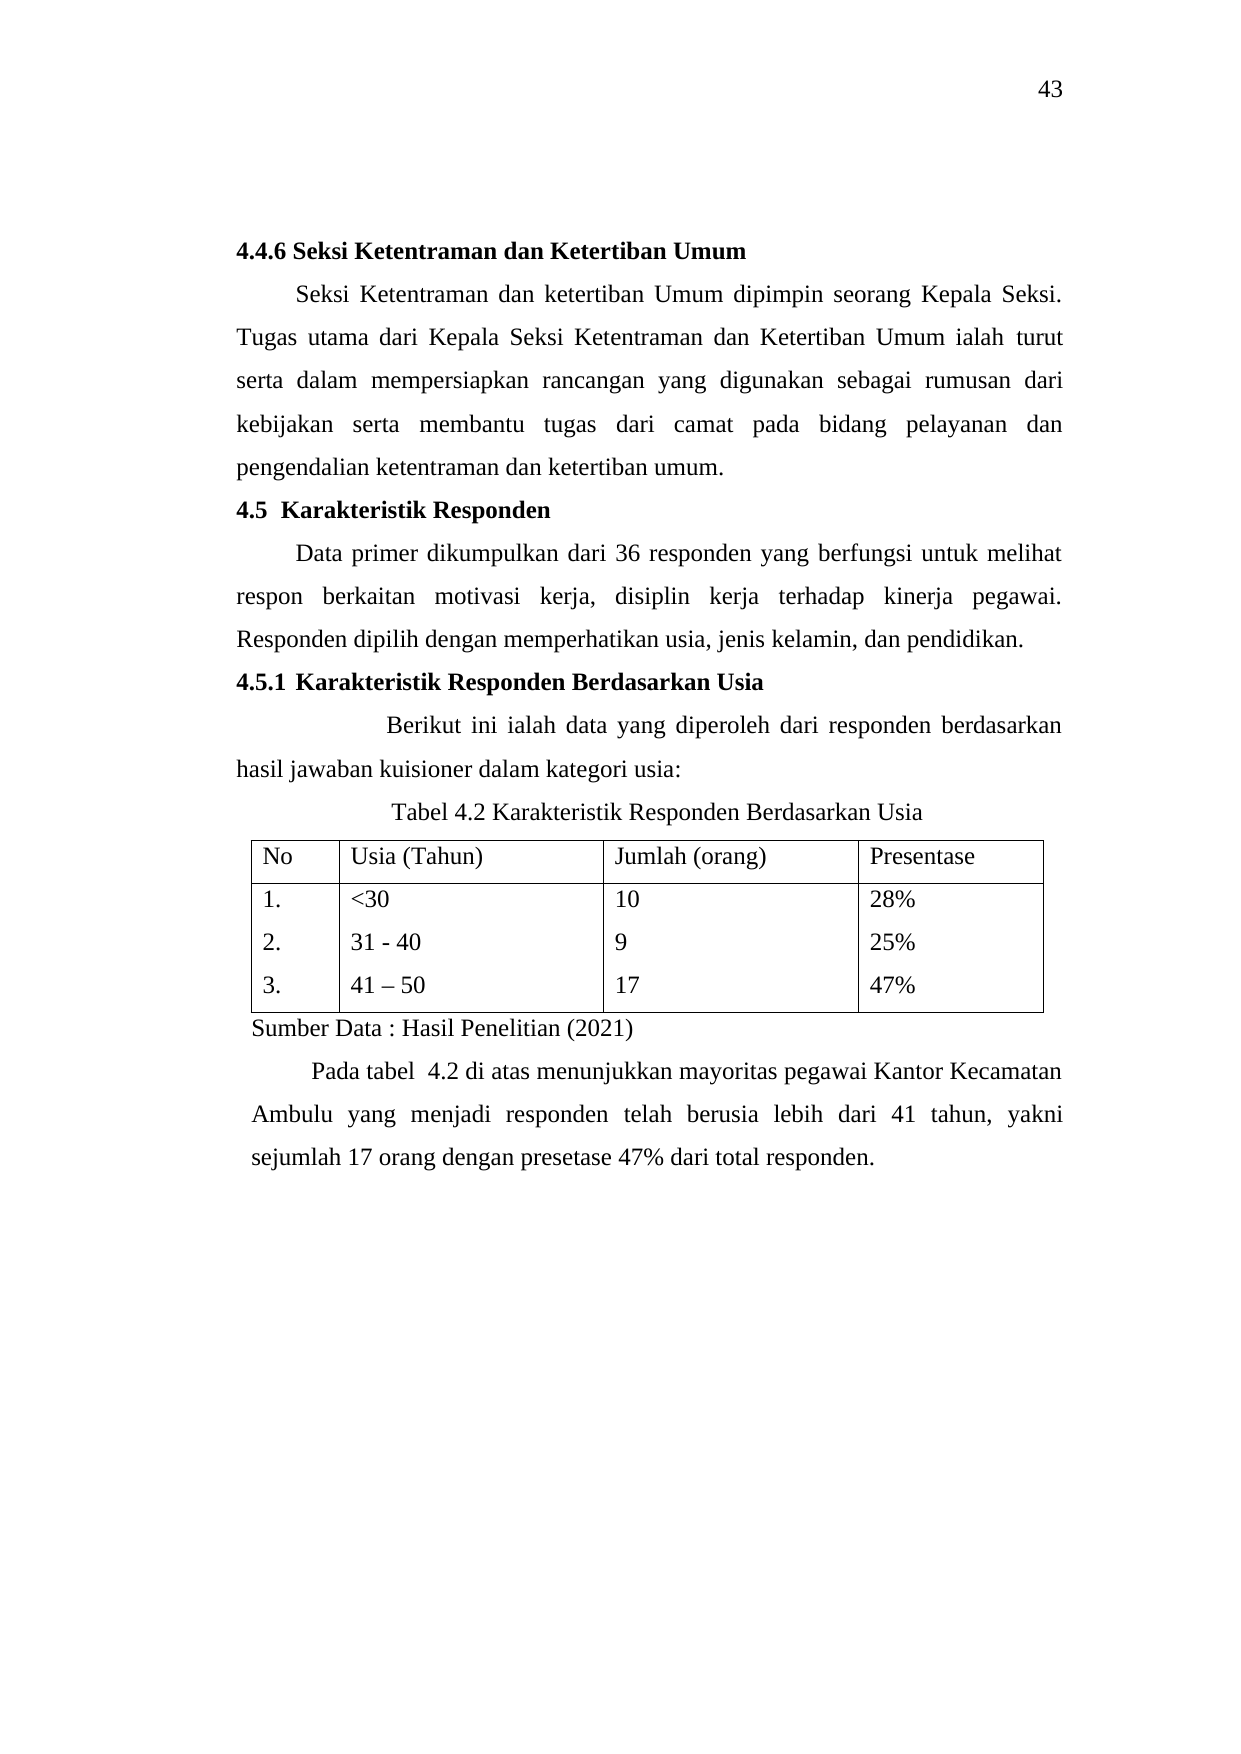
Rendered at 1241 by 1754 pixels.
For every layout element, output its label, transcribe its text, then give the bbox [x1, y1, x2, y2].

text Sumber Data : Hasil Penelitian (2021) [251, 1013, 1063, 1042]
text 4.4.6 Seksi Ketentraman dan Ketertiban Umum [236, 236, 1063, 265]
text Seksi Ketentraman dan ketertiban Umum dipimpin seorang Kepala Seksi. Tugas utama dari Kepala Seksi Ketentraman dan Ketertiban Umum ialah turut serta dalam mempersiapkan rancangan yang digunakan sebagai rumusan dari kebijakan serta membantu tugas dari camat pada bidang pelayanan dan pengendalian ketentraman dan ketertiban umum. [236, 279, 1063, 481]
table_header No [252, 841, 339, 883]
text Data primer dikumpulkan dari 36 responden yang berfungsi untuk melihat respon berkaitan motivasi kerja, disiplin kerja terhadap kinerja pegawai. Responden dipilih dengan memperhatikan usia, jenis kelamin, dan pendidikan. [236, 538, 1063, 653]
table_cell 10 9 17 [604, 884, 858, 1012]
table_header Presentase [859, 841, 1043, 883]
table_header Usia (Tahun) [340, 841, 603, 883]
text Pada tabel 4.2 di atas menunjukkan mayoritas pegawai Kantor Kecamatan Ambulu yang menjadi responden telah berusia lebih dari 41 tahun, yakni sejumlah 17 orang dengan presetase 47% dari total responden. [251, 1056, 1063, 1171]
table_header Jumlah (orang) [604, 841, 858, 883]
table_cell 28% 25% 47% [859, 884, 1043, 1012]
text Tabel 4.2 Karakteristik Responden Berdasarkan Usia [251, 797, 1063, 826]
table_cell <30 31 - 40 41 – 50 [340, 884, 603, 1012]
list Karakteristik Responden Berdasarkan Usia [236, 667, 1063, 696]
text Berikut ini ialah data yang diperoleh dari responden berdasarkan hasil jawaban kuisioner dalam kategori usia: [236, 711, 1063, 782]
list Karakteristik Responden [236, 495, 1063, 524]
table_cell 1. 2. 3. [252, 884, 339, 1012]
